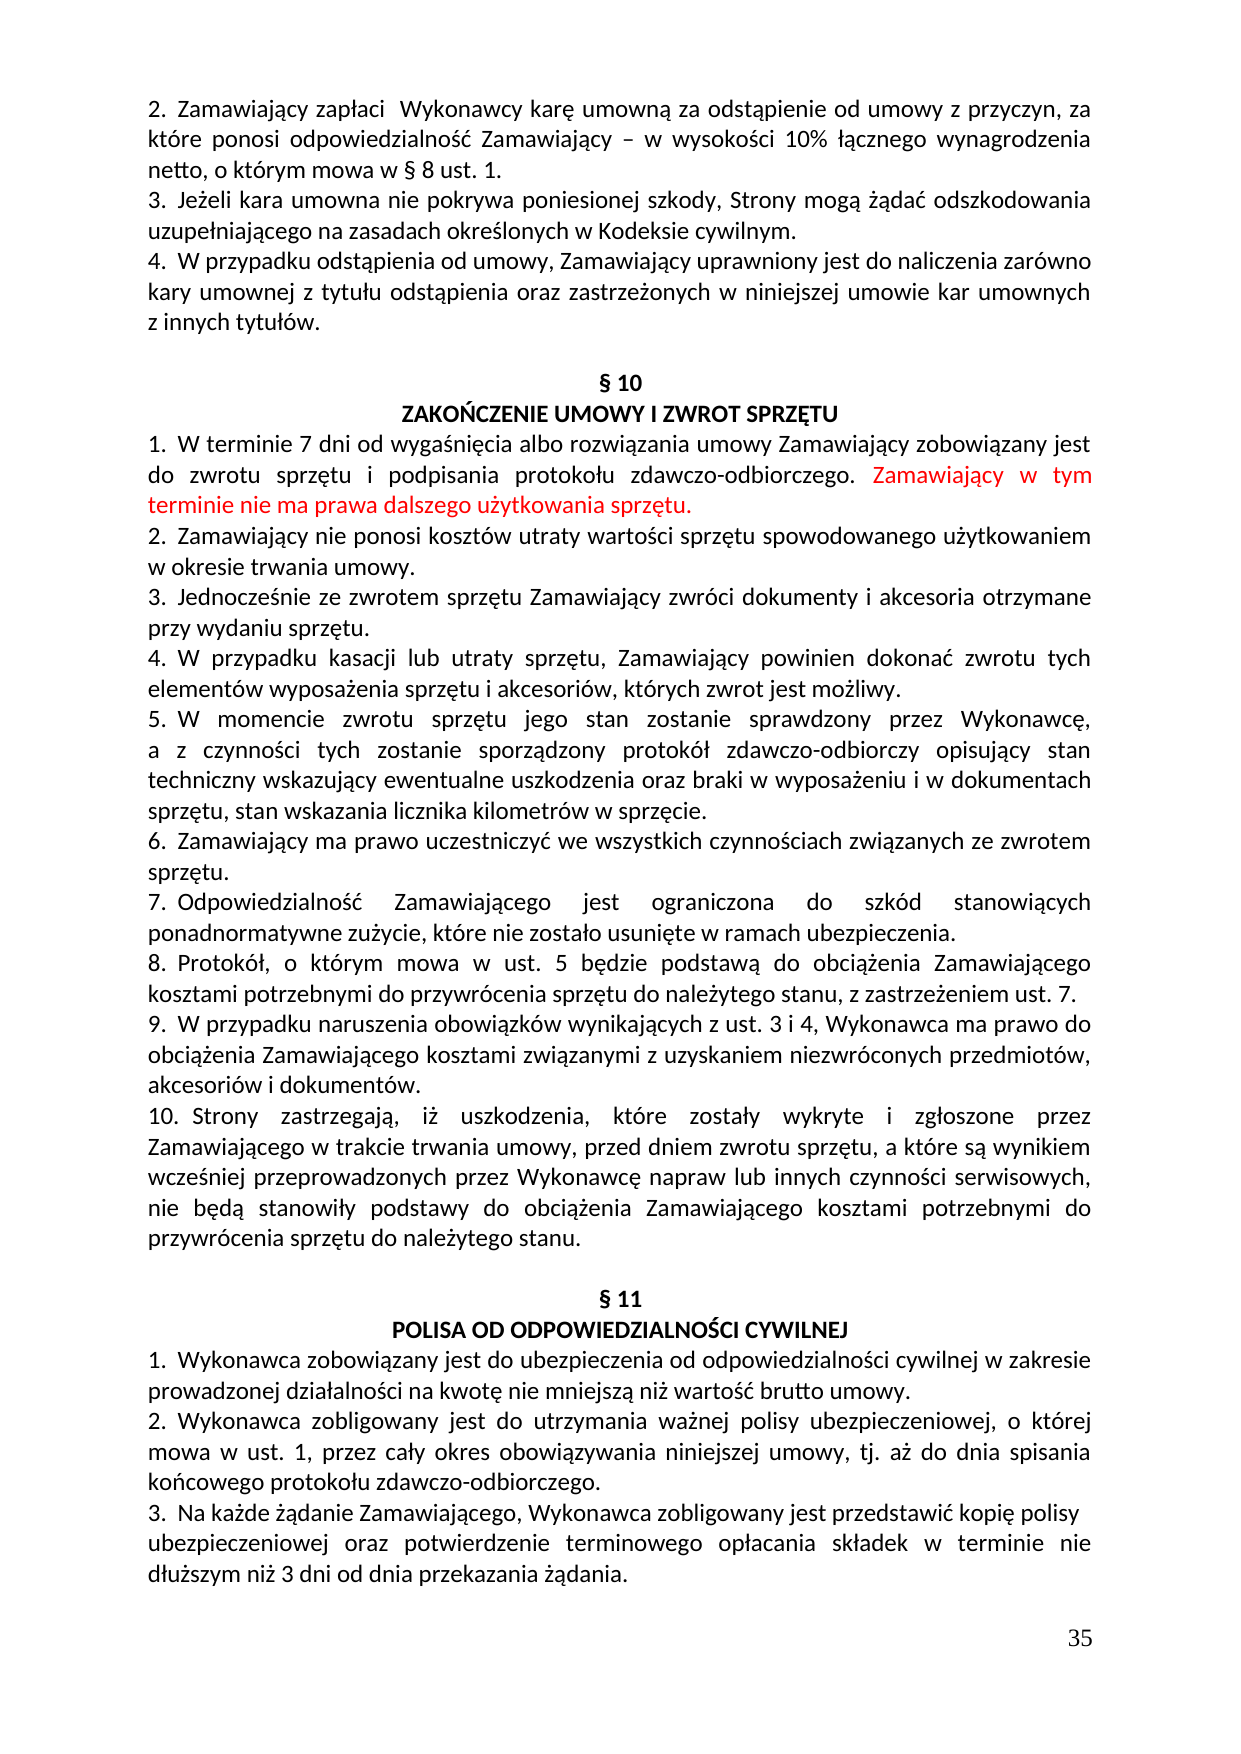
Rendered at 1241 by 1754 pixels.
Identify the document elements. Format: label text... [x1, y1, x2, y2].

list Strony zastrzegają, iż uszkodzenia, które zostały wykryte i zgłoszone przez Zamawiającego w trakcie trwania umowy, przed dniem zwrotu sprzętu, a które są wynikiem wcześniej przeprowadzonych przez Wykonawcę napraw lub innych czynności serwisowych, nie będą stanowiły podstawy do obciążenia Zamawiającego kosztami potrzebnymi do przywrócenia sprzętu do należytego stanu. [148, 1100, 1092, 1253]
text POLISA OD ODPOWIEDZIALNOŚCI CYWILNEJ [148, 1314, 1092, 1344]
list Jednocześnie ze zwrotem sprzętu Zamawiający zwróci dokumenty i akcesoria otrzymane przy wydaniu sprzętu. [148, 581, 1092, 642]
list W przypadku naruszenia obowiązków wynikających z ust. 3 i 4, Wykonawca ma prawo do obciążenia Zamawiającego kosztami związanymi z uzyskaniem niezwróconych przedmiotów, akcesoriów i dokumentów. [148, 1008, 1092, 1100]
text ubezpieczeniowej oraz potwierdzenie terminowego opłacania składek w terminie nie dłuższym niż 3 dni od dnia przekazania żądania. [148, 1527, 1092, 1588]
list W przypadku odstąpienia od umowy, Zamawiający uprawniony jest do naliczenia zarówno kary umownej z tytułu odstąpienia oraz zastrzeżonych w niniejszej umowie kar umownych z innych tytułów. [148, 246, 1092, 337]
list Protokół, o którym mowa w ust. 5 będzie podstawą do obciążenia Zamawiającego kosztami potrzebnymi do przywrócenia sprzętu do należytego stanu, z zastrzeżeniem ust. 7. [148, 947, 1092, 1008]
list Zamawiający ma prawo uczestniczyć we wszystkich czynnościach związanych ze zwrotem sprzętu. [148, 825, 1092, 886]
list W momencie zwrotu sprzętu jego stan zostanie sprawdzony przez Wykonawcę, a z czynności tych zostanie sporządzony protokół zdawczo-odbiorczy opisujący stan techniczny wskazujący ewentualne uszkodzenia oraz braki w wyposażeniu i w dokumentach sprzętu, stan wskazania licznika kilometrów w sprzęcie. [148, 703, 1092, 825]
list Odpowiedzialność Zamawiającego jest ograniczona do szkód stanowiących ponadnormatywne zużycie, które nie zostało usunięte w ramach ubezpieczenia. [148, 886, 1092, 947]
list W przypadku kasacji lub utraty sprzętu, Zamawiający powinien dokonać zwrotu tych elementów wyposażenia sprzętu i akcesoriów, których zwrot jest możliwy. [148, 642, 1092, 703]
text § 11 [148, 1283, 1092, 1314]
list Na każde żądanie Zamawiającego, Wykonawca zobligowany jest przedstawić kopię polisy [148, 1497, 1092, 1527]
list Wykonawca zobligowany jest do utrzymania ważnej polisy ubezpieczeniowej, o której mowa w ust. 1, przez cały okres obowiązywania niniejszej umowy, tj. aż do dnia spisania końcowego protokołu zdawczo-odbiorczego. [148, 1405, 1092, 1497]
list W terminie 7 dni od wygaśnięcia albo rozwiązania umowy Zamawiający zobowiązany jest do zwrotu sprzętu i podpisania protokołu zdawczo-odbiorczego. Zamawiający w tym terminie nie ma prawa dalszego użytkowania sprzętu. [148, 429, 1092, 520]
list Wykonawca zobowiązany jest do ubezpieczenia od odpowiedzialności cywilnej w zakresie prowadzonej działalności na kwotę nie mniejszą niż wartość brutto umowy. [148, 1344, 1092, 1405]
text § 10 [148, 368, 1092, 398]
text ZAKOŃCZENIE UMOWY I ZWROT SPRZĘTU [148, 398, 1092, 429]
list Zamawiający zapłaci Wykonawcy karę umowną za odstąpienie od umowy z przyczyn, za które ponosi odpowiedzialność Zamawiający – w wysokości 10% łącznego wynagrodzenia netto, o którym mowa w § 8 ust. 1. [148, 93, 1092, 184]
list Jeżeli kara umowna nie pokrywa poniesionej szkody, Strony mogą żądać odszkodowania uzupełniającego na zasadach określonych w Kodeksie cywilnym. [148, 184, 1092, 246]
list Zamawiający nie ponosi kosztów utraty wartości sprzętu spowodowanego użytkowaniem w okresie trwania umowy. [148, 520, 1092, 581]
